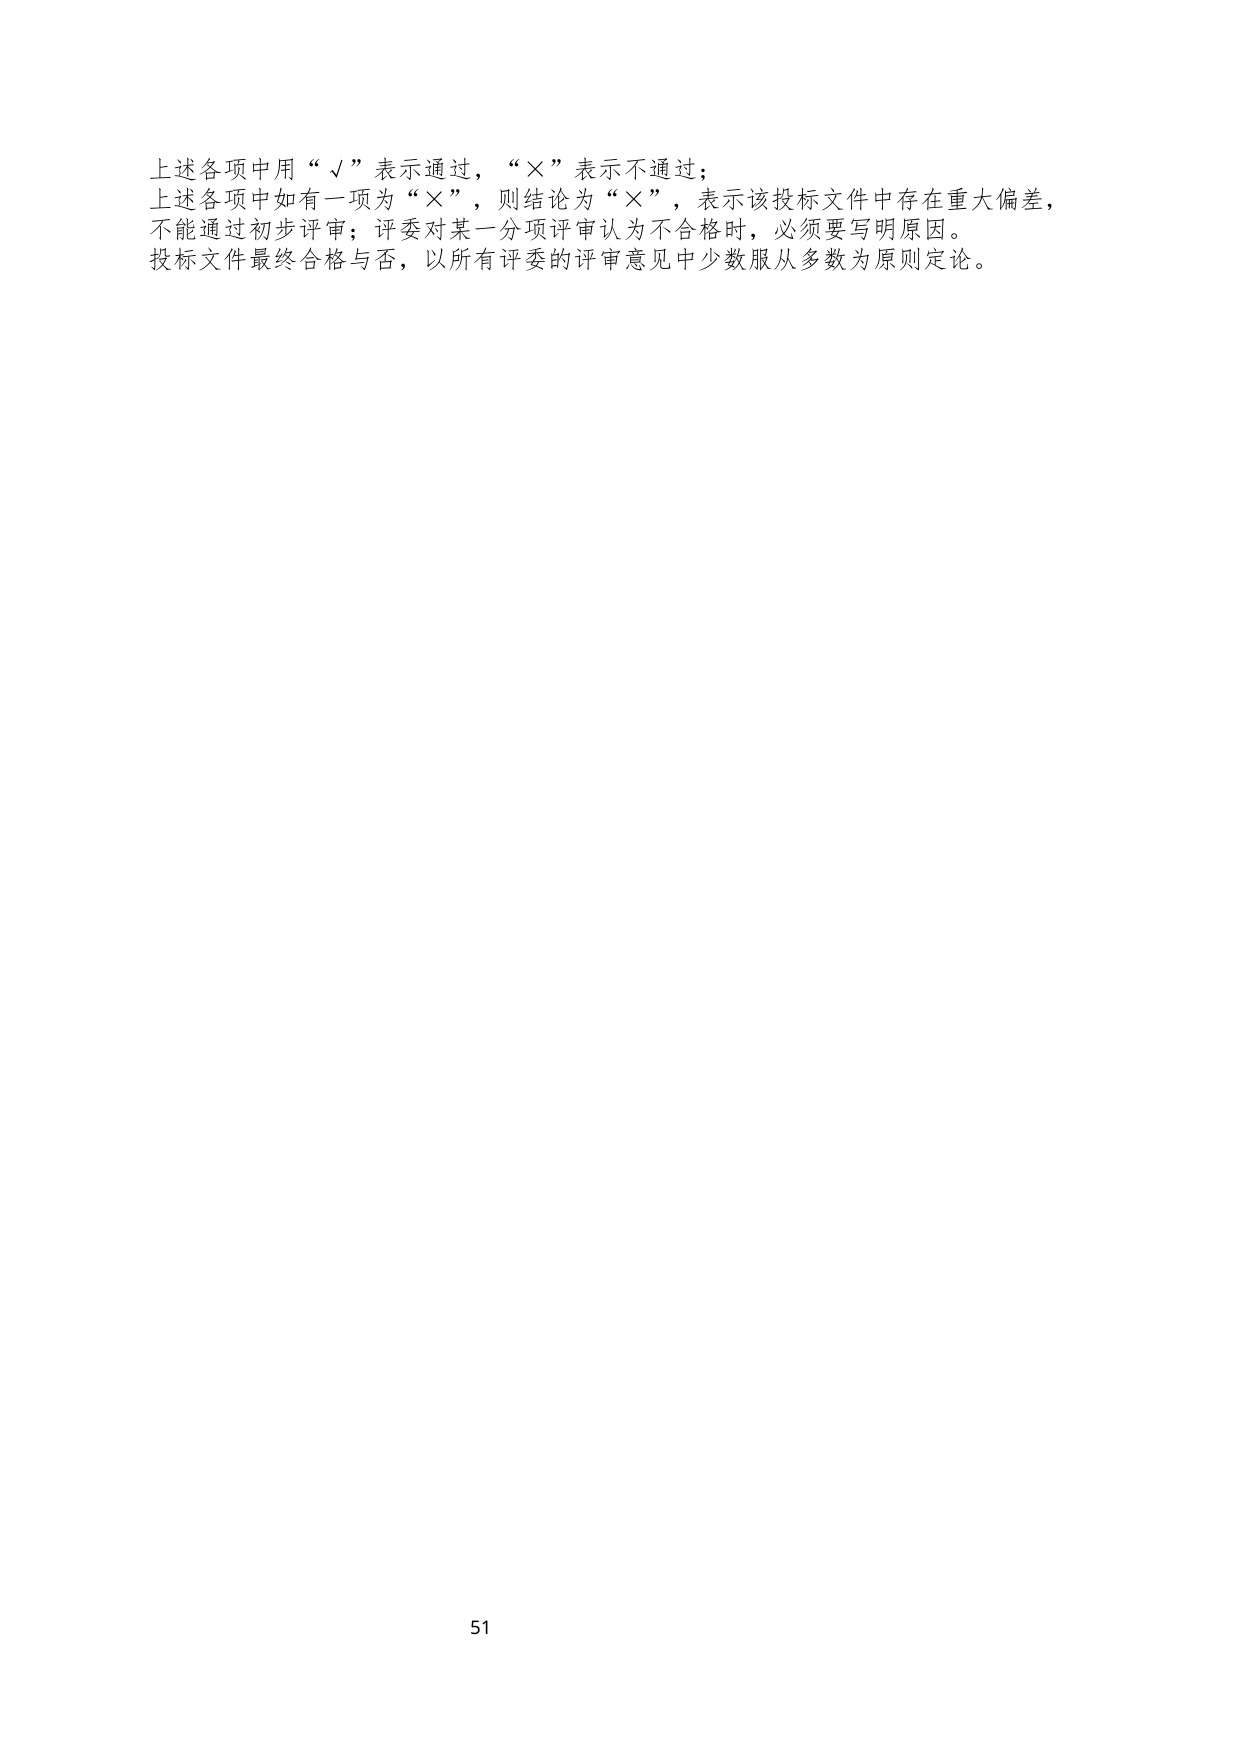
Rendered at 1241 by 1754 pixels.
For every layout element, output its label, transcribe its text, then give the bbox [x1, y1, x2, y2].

list 上述各项中用“√”表示通过，“×”表示不通过； [148, 153, 1093, 182]
list 投标文件最终合格与否，以所有评委的评审意见中少数服从多数为原则定论。 [148, 243, 1093, 275]
list 上述各项中如有一项为“×”，则结论为“×”，表示该投标文件中存在重大偏差， 不能通过初步评审；评委对某一分项评审认为不合格时，必须要写明原因。 [148, 183, 1082, 242]
